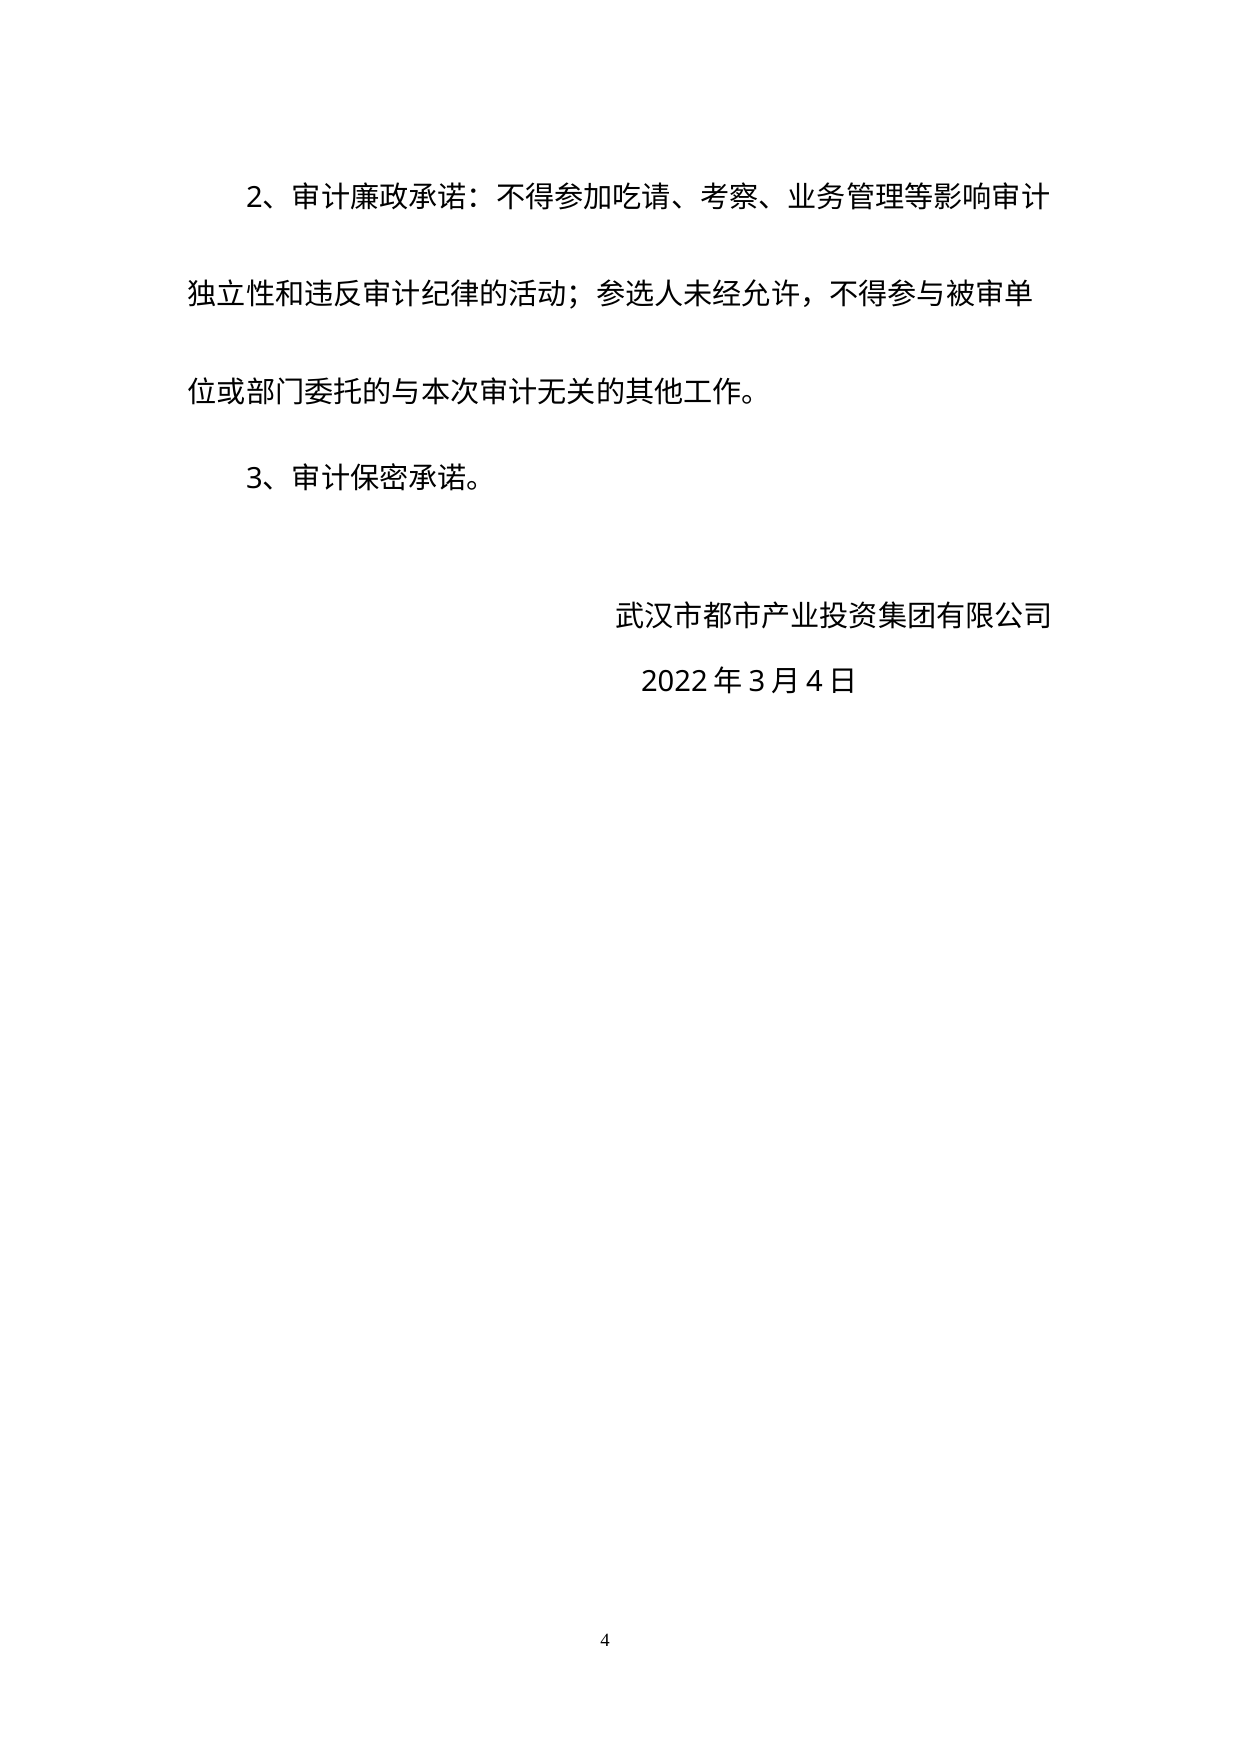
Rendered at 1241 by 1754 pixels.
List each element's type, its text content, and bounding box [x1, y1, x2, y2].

text 武汉市都市产业投资集团有限公司 [187, 582, 1053, 647]
text 3、审计保密承诺。 [187, 443, 1053, 508]
text 2、审计廉政承诺：不得参加吃请、考察、业务管理等影响审计独立性和违反审计纪律的活动；参选人未经允许，不得参与被审单位或部门委托的与本次审计无关的其他工作。 [187, 162, 1053, 422]
text 2022年3月4日 [187, 647, 1053, 712]
